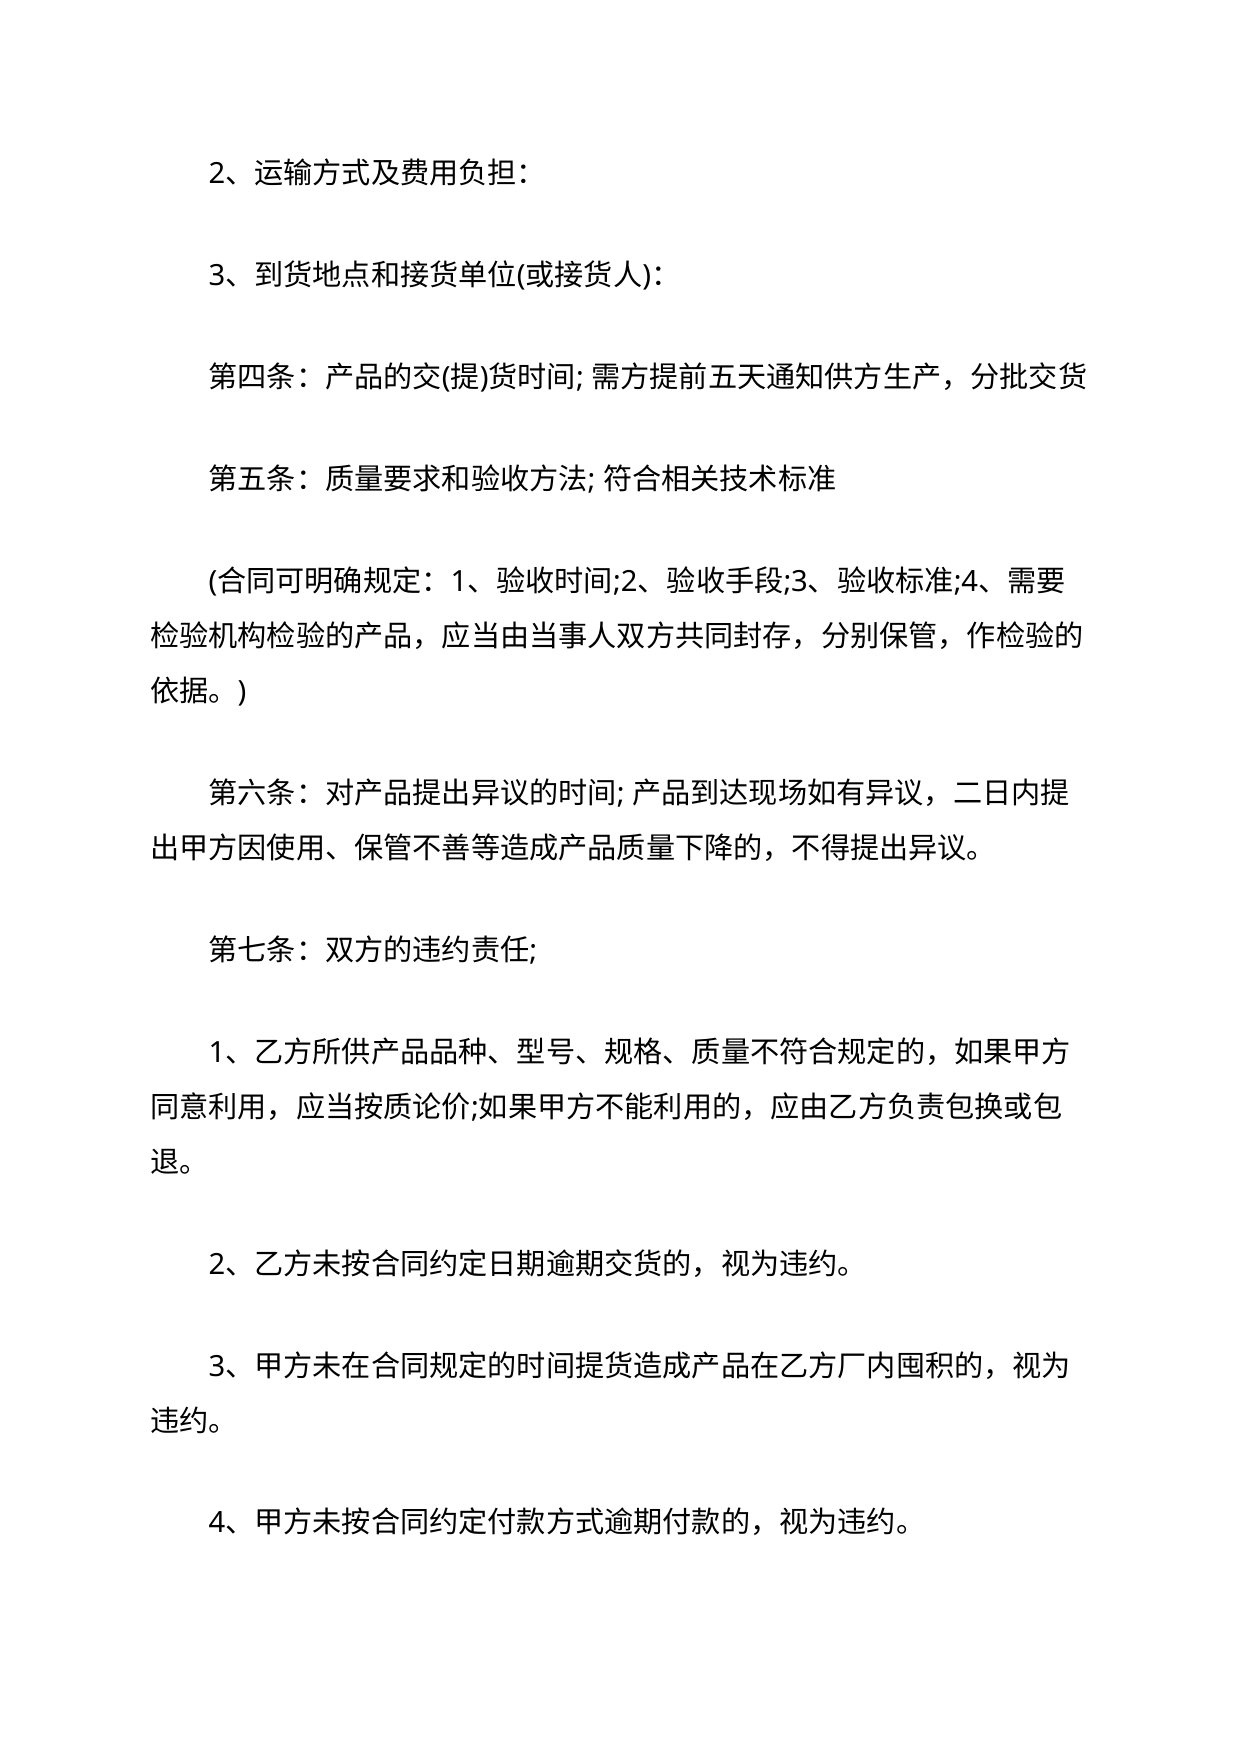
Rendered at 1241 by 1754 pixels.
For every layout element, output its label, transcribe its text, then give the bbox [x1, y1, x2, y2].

text 3、到货地点和接货单位(或接货人)： [150, 252, 1090, 294]
text 4、甲方未按合同约定付款方式逾期付款的，视为违约。 [150, 1499, 1090, 1541]
text 第六条：对产品提出异议的时间; 产品到达现场如有异议，二日内提出甲方因使用、保管不善等造成产品质量下降的，不得提出异议。 [150, 770, 1090, 867]
text 3、甲方未在合同规定的时间提货造成产品在乙方厂内囤积的，视为违约。 [150, 1342, 1090, 1439]
text 第四条：产品的交(提)货时间; 需方提前五天通知供方生产，分批交货 [150, 354, 1090, 396]
text 第五条：质量要求和验收方法; 符合相关技术标准 [150, 456, 1090, 498]
text 1、乙方所供产品品种、型号、规格、质量不符合规定的，如果甲方同意利用，应当按质论价;如果甲方不能利用的，应由乙方负责包换或包退。 [150, 1028, 1090, 1181]
text 第七条：双方的违约责任; [150, 927, 1090, 969]
text 2、运输方式及费用负担： [150, 150, 1090, 192]
text (合同可明确规定：1、验收时间;2、验收手段;3、验收标准;4、需要检验机构检验的产品，应当由当事人双方共同封存，分别保管，作检验的依据。) [150, 558, 1090, 710]
text 2、乙方未按合同约定日期逾期交货的，视为违约。 [150, 1240, 1090, 1283]
